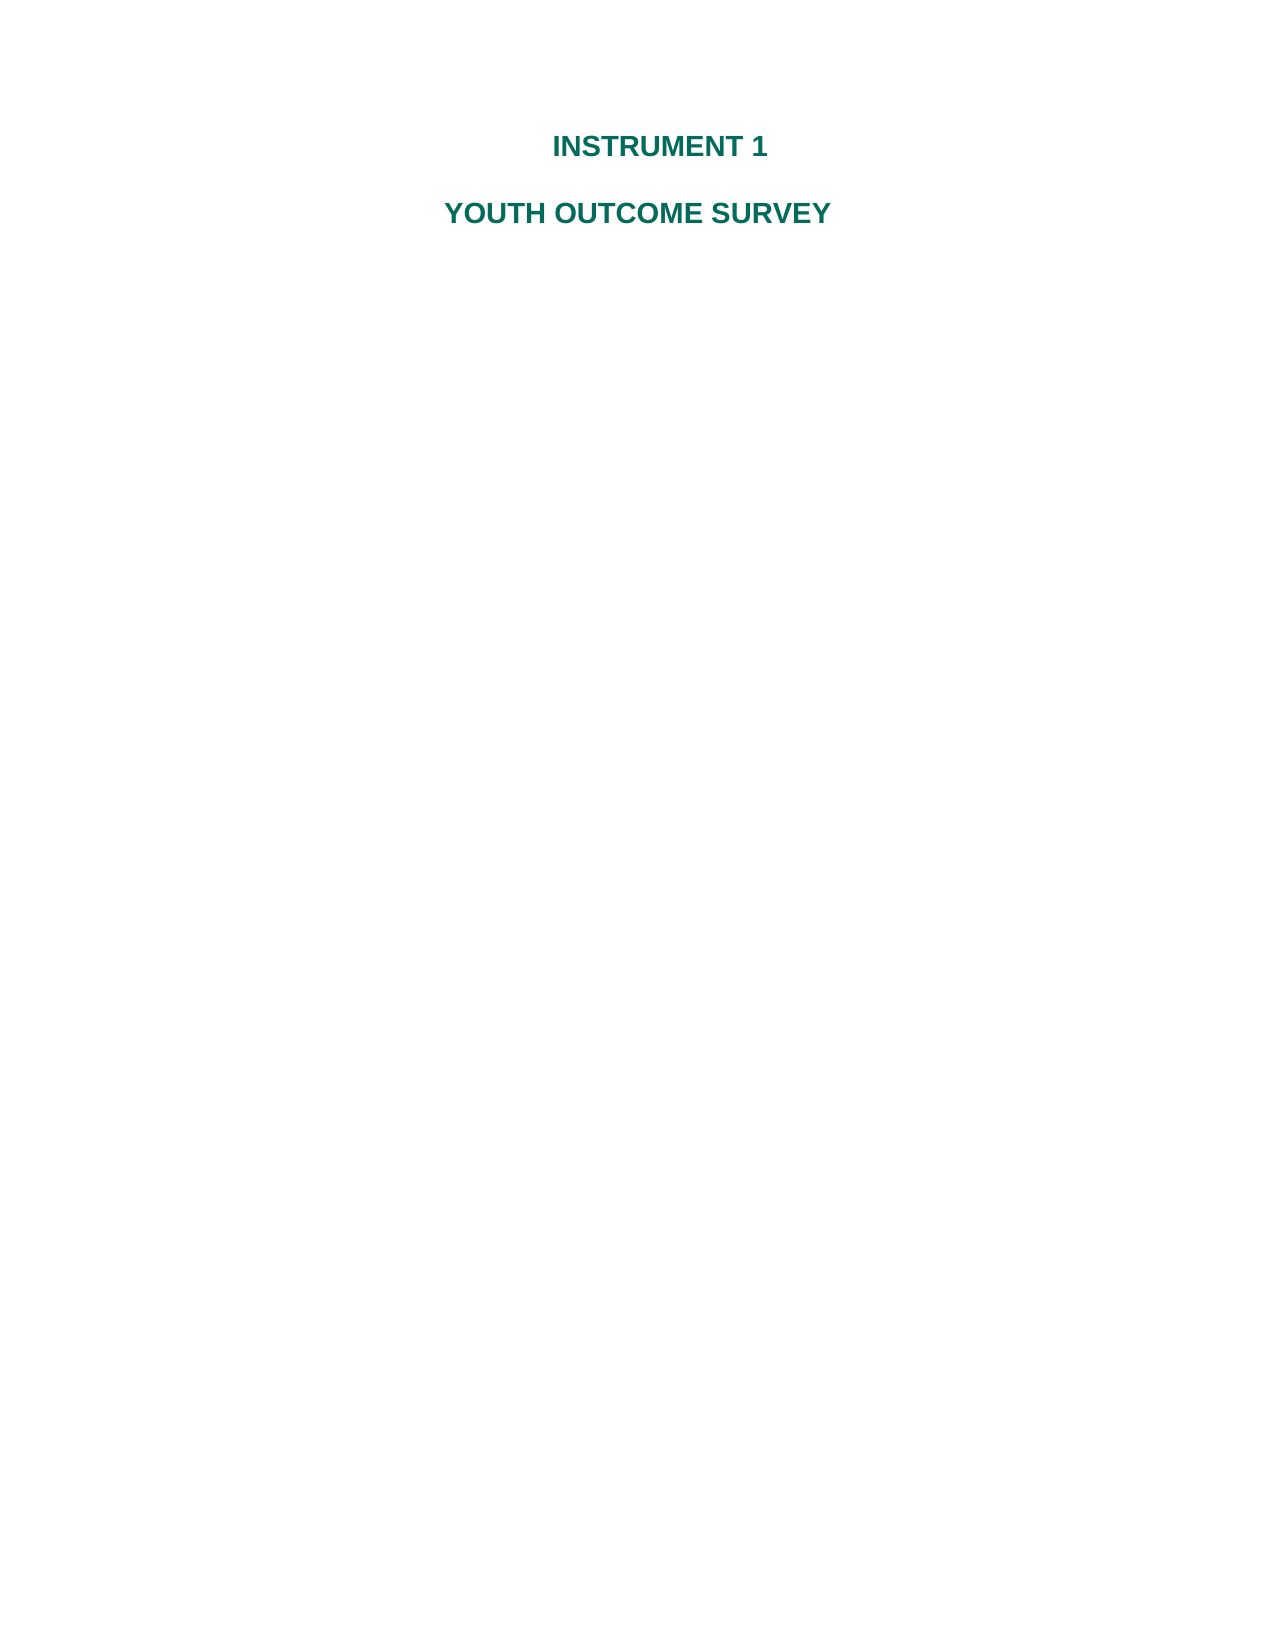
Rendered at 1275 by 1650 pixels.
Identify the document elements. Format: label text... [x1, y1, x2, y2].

text INSTRUMENT 1 YOUTH OUTCOME SURVEY [75, 129, 1200, 229]
